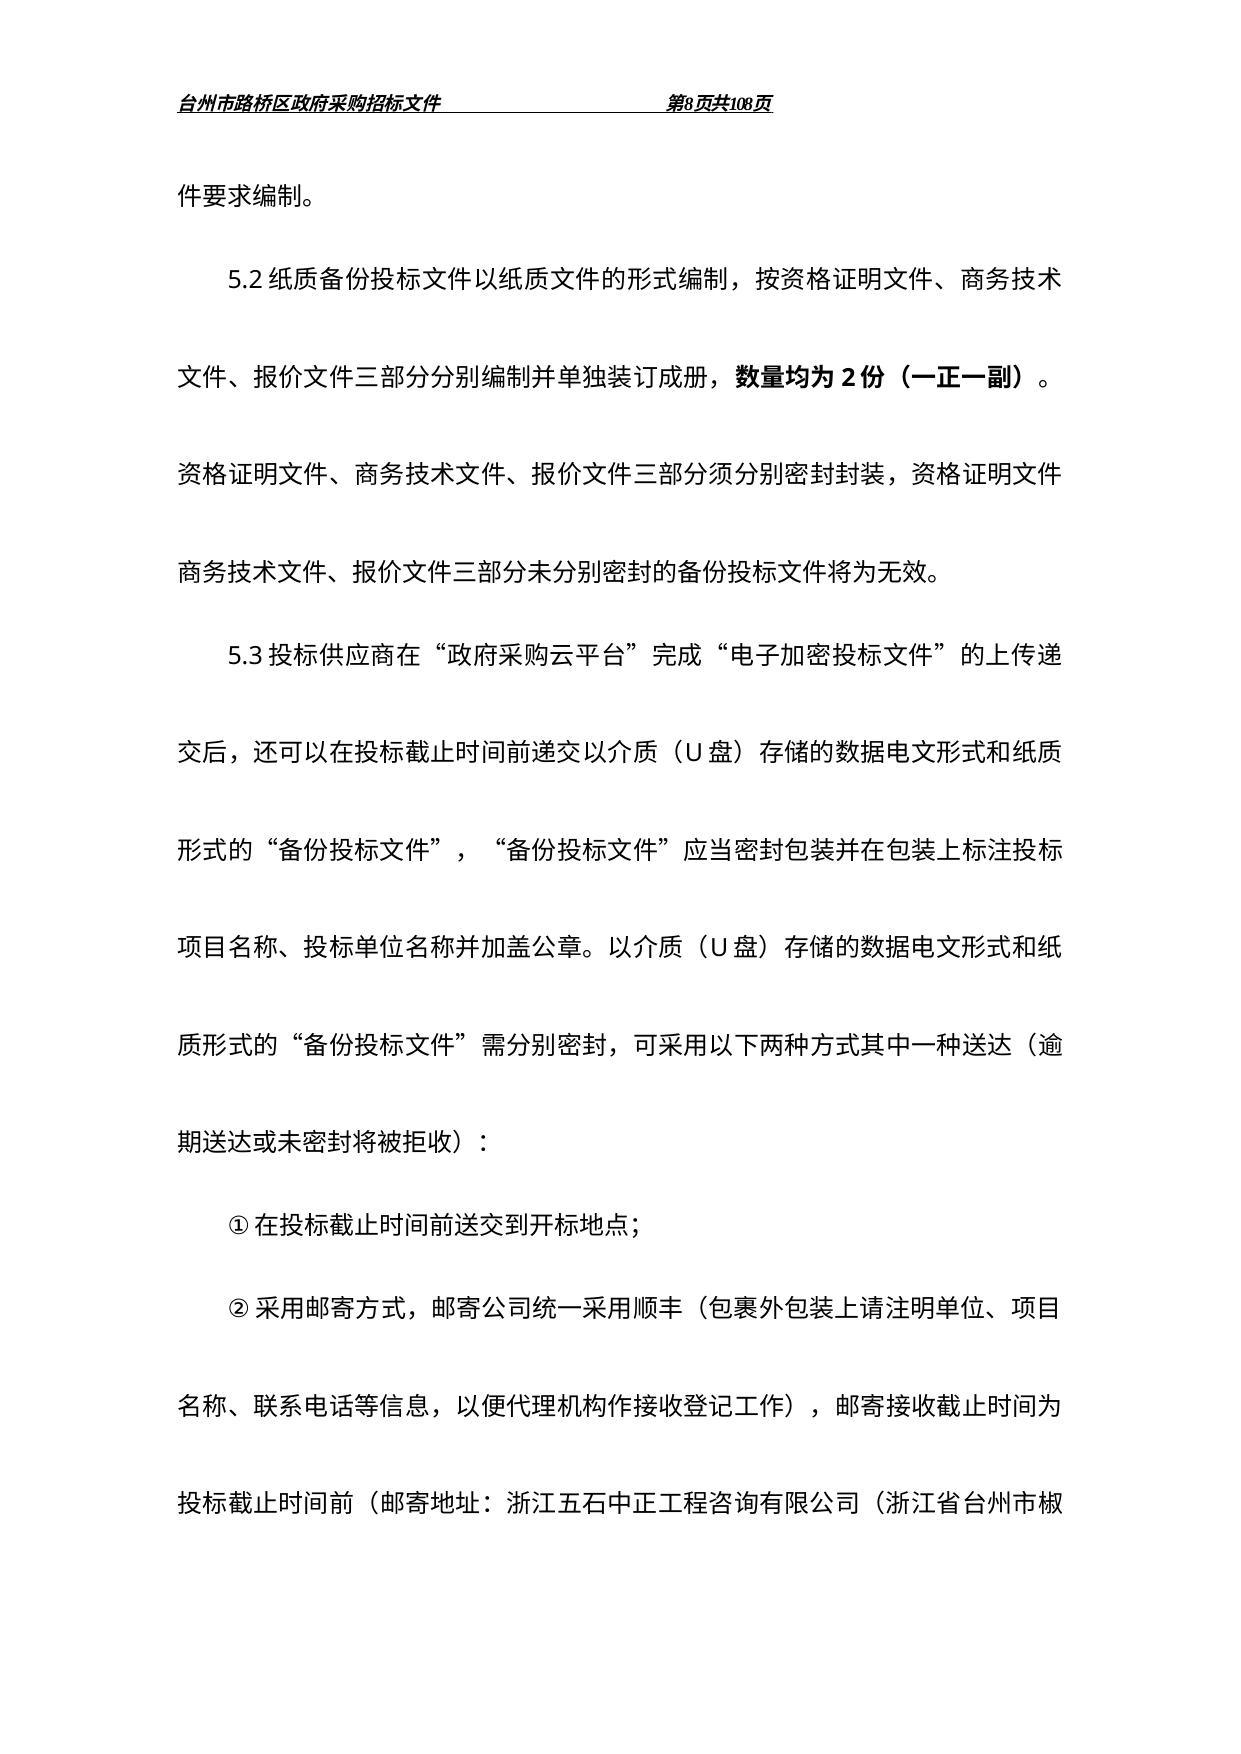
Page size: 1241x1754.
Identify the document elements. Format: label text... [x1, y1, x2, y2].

text ①在投标截止时间前送交到开标地点； [177, 1191, 1063, 1256]
text 5.2纸质备份投标文件以纸质文件的形式编制，按资格证明文件、商务技术文件、报价文件三部分分别编制并单独装订成册，数量均为2份（一正一副）。资格证明文件、商务技术文件、报价文件三部分须分别密封封装，资格证明文件、商务技术文件、报价文件三部分未分别密封的备份投标文件将为无效。 [177, 245, 1063, 603]
text 5.3投标供应商在“政府采购云平台”完成“电子加密投标文件”的上传递交后，还可以在投标截止时间前递交以介质（U盘）存储的数据电文形式和纸质形式的“备份投标文件”，“备份投标文件”应当密封包装并在包装上标注投标项目名称、投标单位名称并加盖公章。以介质（U盘）存储的数据电文形式和纸质形式的“备份投标文件”需分别密封，可采用以下两种方式其中一种送达（逾期送达或未密封将被拒收）： [177, 621, 1063, 1173]
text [177, 162, 1063, 227]
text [177, 1274, 1063, 1534]
